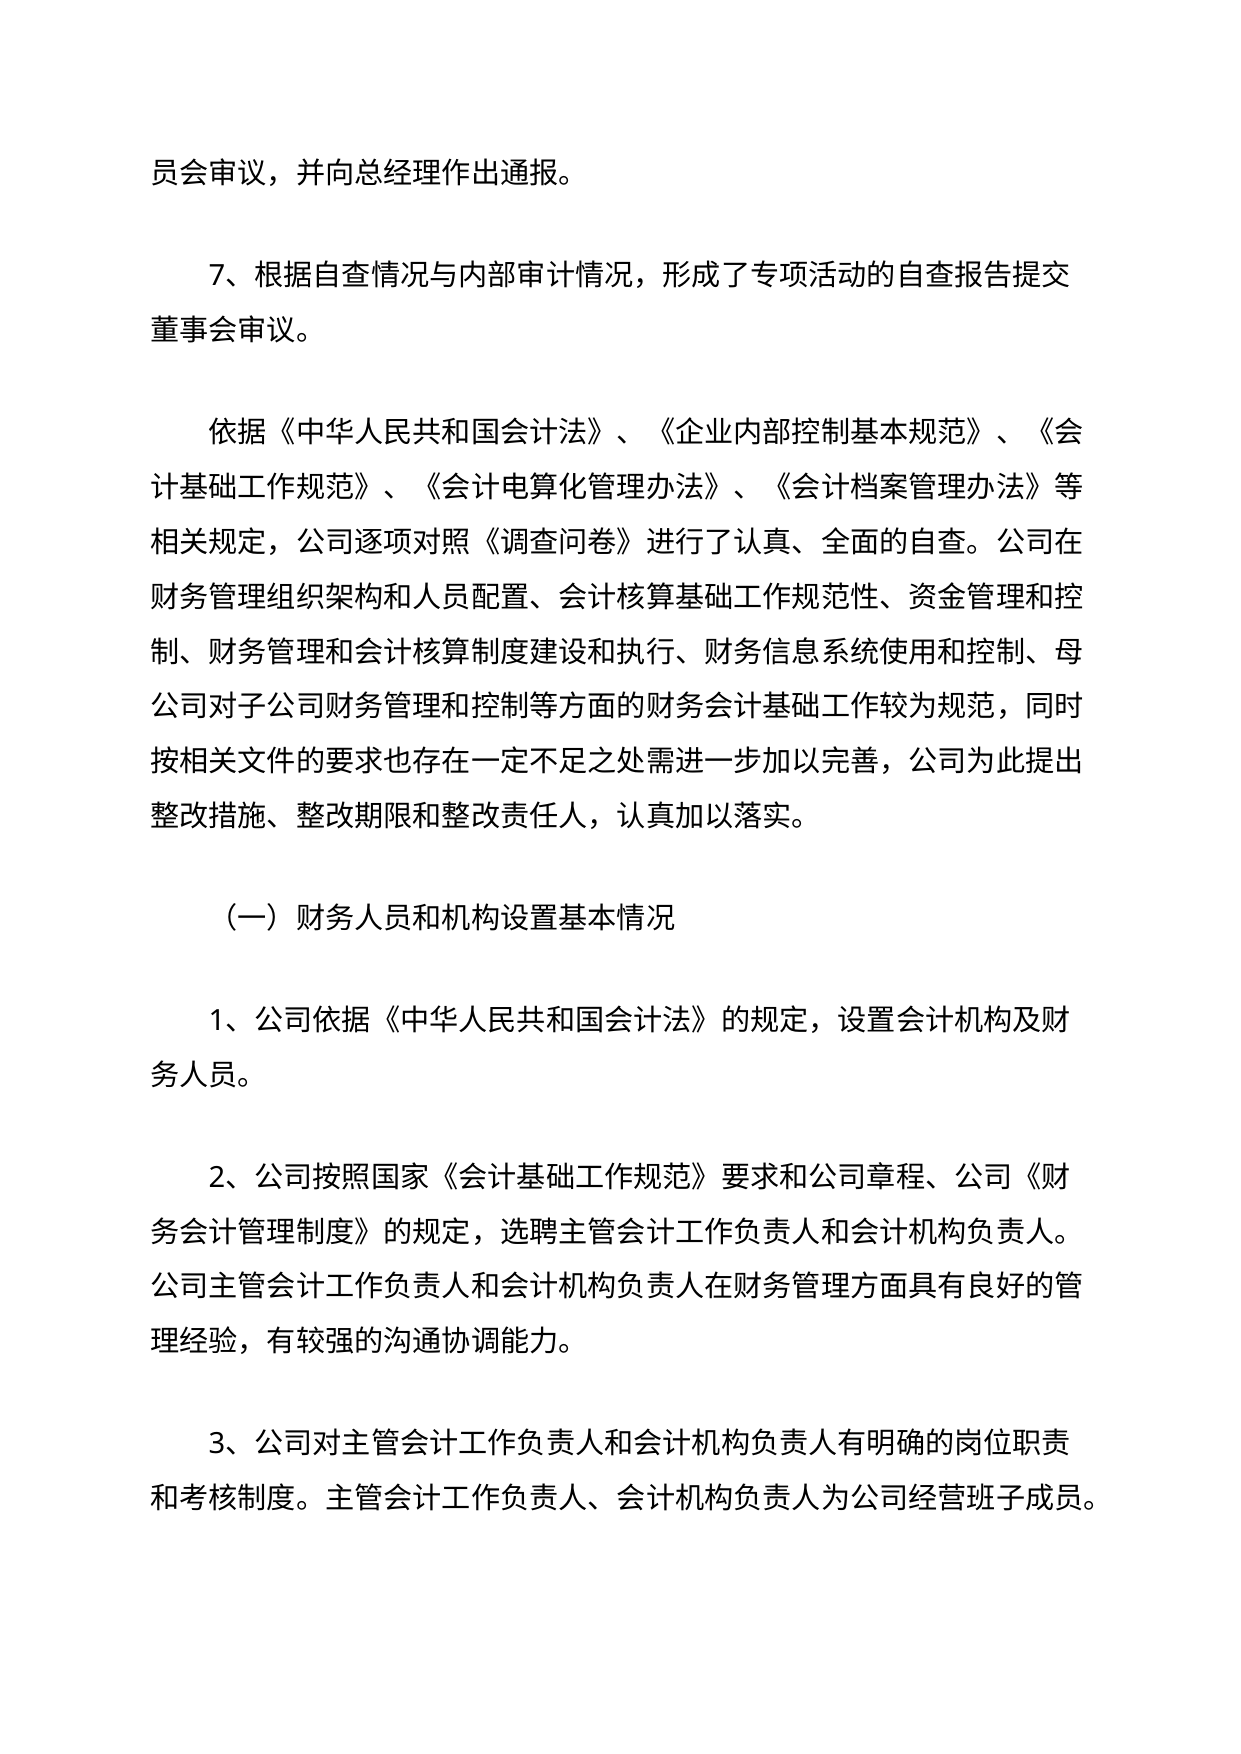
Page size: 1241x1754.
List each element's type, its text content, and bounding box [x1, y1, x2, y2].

text 3、公司对主管会计工作负责人和会计机构负责人有明确的岗位职责和考核制度。主管会计工作负责人、会计机构负责人为公司经营班子成员。 [150, 1420, 1090, 1517]
text （一）财务人员和机构设置基本情况 [150, 894, 1090, 937]
text 7、根据自查情况与内部审计情况，形成了专项活动的自查报告提交董事会审议。 [150, 252, 1090, 349]
text 1、公司依据《中华人民共和国会计法》的规定，设置会计机构及财务人员。 [150, 996, 1090, 1094]
text 2、公司按照国家《会计基础工作规范》要求和公司章程、公司《财务会计管理制度》的规定，选聘主管会计工作负责人和会计机构负责人。公司主管会计工作负责人和会计机构负责人在财务管理方面具有良好的管理经验，有较强的沟通协调能力。 [150, 1153, 1090, 1360]
text 依据《中华人民共和国会计法》、《企业内部控制基本规范》、《会计基础工作规范》、《会计电算化管理办法》、《会计档案管理办法》等相关规定，公司逐项对照《调查问卷》进行了认真、全面的自查。公司在财务管理组织架构和人员配置、会计核算基础工作规范性、资金管理和控制、财务管理和会计核算制度建设和执行、财务信息系统使用和控制、母公司对子公司财务管理和控制等方面的财务会计基础工作较为规范，同时按相关文件的要求也存在一定不足之处需进一步加以完善，公司为此提出整改措施、整改期限和整改责任人，认真加以落实。 [150, 408, 1090, 835]
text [150, 150, 1090, 192]
